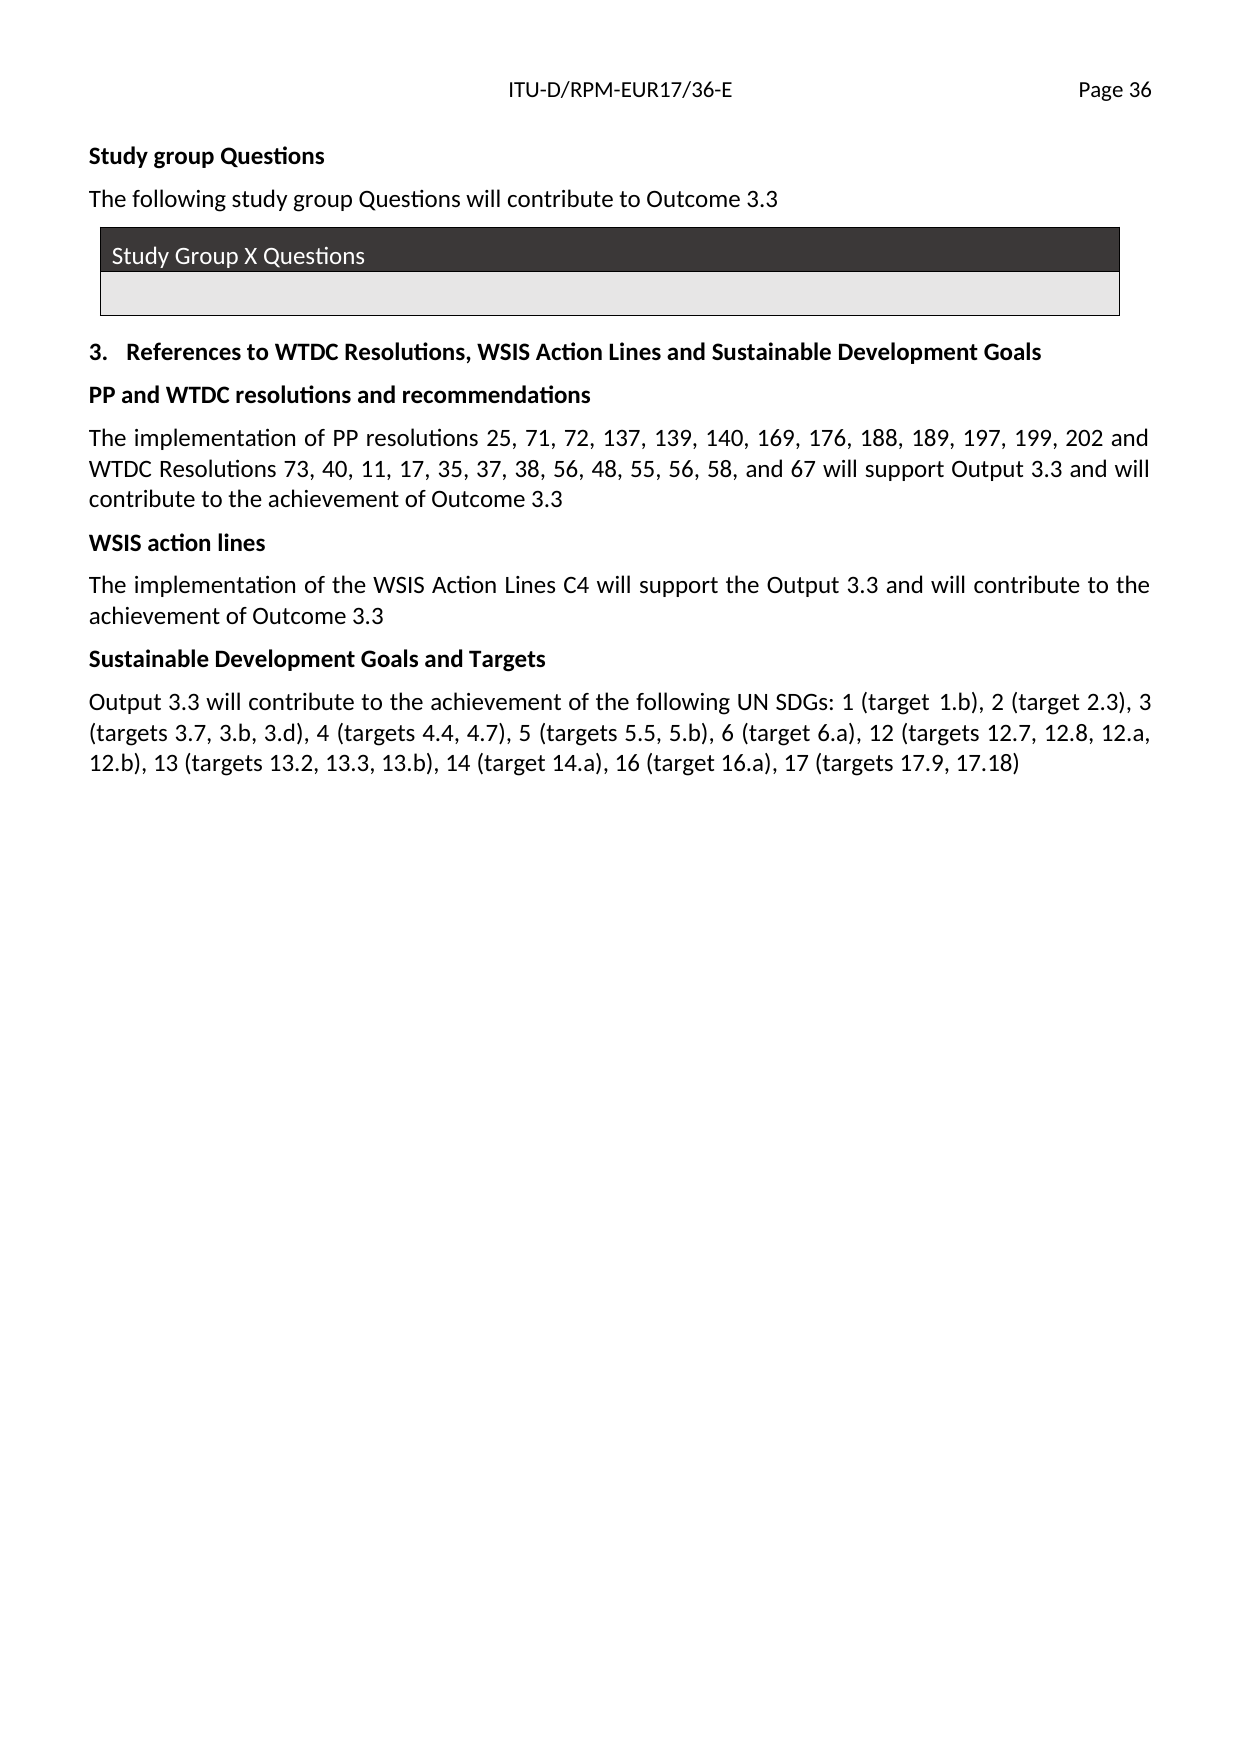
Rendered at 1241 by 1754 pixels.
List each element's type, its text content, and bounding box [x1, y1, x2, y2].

text WSIS action lines [89, 527, 1152, 557]
table_header Study Group X Questions [101, 228, 1119, 271]
text The following study group Questions will contribute to Outcome 3.3 [89, 183, 1152, 214]
text Study group Questions [89, 141, 1152, 171]
text The implementation of PP resolutions 25, 71, 72, 137, 139, 140, 169, 176, 188, 189, 197, 199, 202 and WTDC Resolutions 73, 40, 11, 17, 35, 37, 38, 56, 48, 55, 56, 58, and 67 will support Output 3.3 and will contribute to the achievement of Outcome 3.3 [89, 423, 1152, 514]
text The implementation of the WSIS Action Lines C4 will support the Output 3.3 and will contribute to the achievement of Outcome 3.3 [89, 570, 1152, 631]
subtitle References to WTDC Resolutions, WSIS Action Lines and Sustainable Development Goals [89, 337, 1152, 367]
text PP and WTDC resolutions and recommendations [89, 379, 1152, 410]
text Output 3.3 will contribute to the achievement of the following UN SDGs: 1 (target 1.b), 2 (target 2.3), 3 (targets 3.7, 3.b, 3.d), 4 (targets 4.4, 4.7), 5 (targets 5.5, 5.b), 6 (target 6.a), 12 (targets 12.7, 12.8, 12.a, 12.b), 13 (targets 13.2, 13.3, 13.b), 14 (target 14.a), 16 (target 16.a), 17 (targets 17.9, 17.18) [89, 686, 1152, 778]
table_cell [101, 272, 1119, 315]
text Sustainable Development Goals and Targets [89, 643, 1152, 674]
